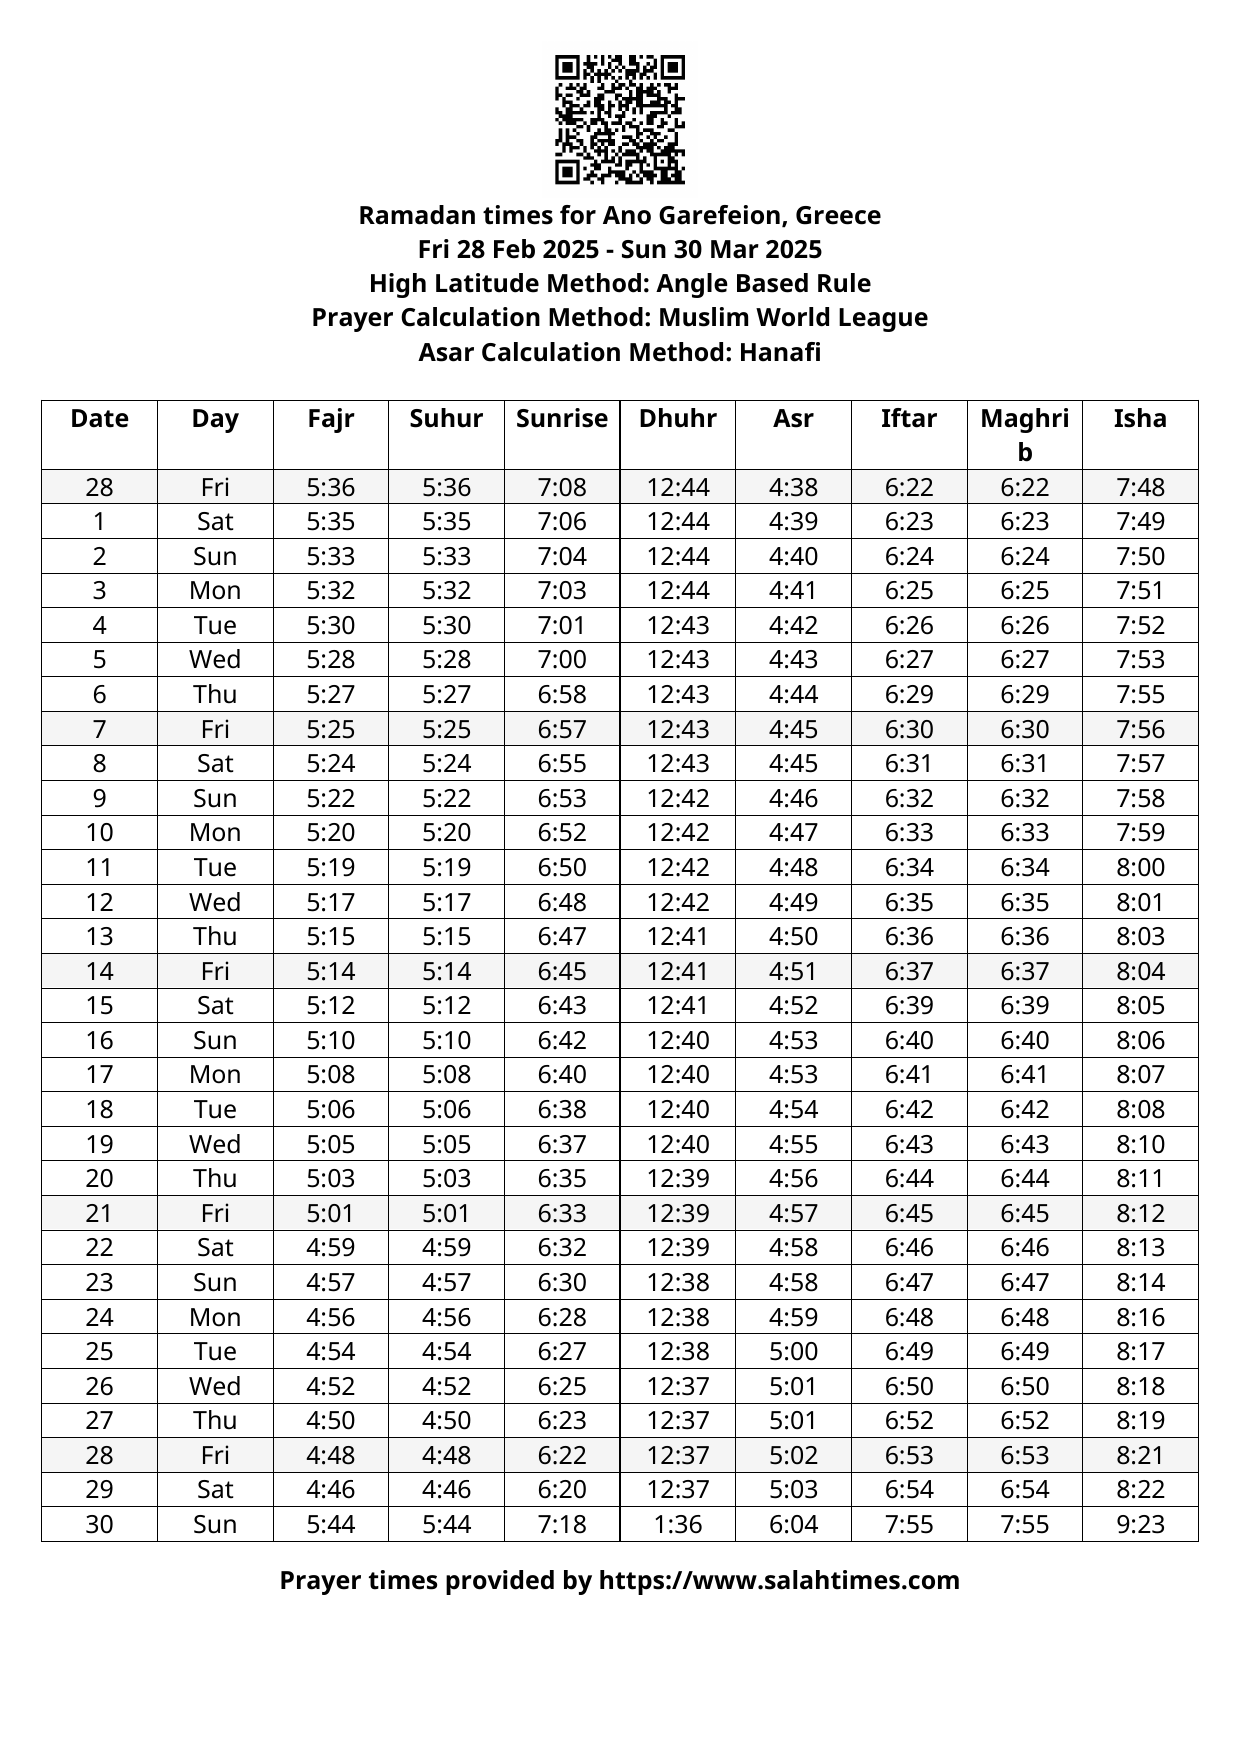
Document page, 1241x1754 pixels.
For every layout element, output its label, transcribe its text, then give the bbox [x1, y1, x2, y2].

table_cell 12:42 [621, 816, 735, 849]
table_cell 6:52 [968, 1404, 1082, 1437]
table_cell 5:14 [389, 954, 504, 987]
table_cell 12:39 [621, 1196, 735, 1229]
table_cell 7:52 [1083, 608, 1198, 642]
table_cell 5:00 [736, 1334, 851, 1368]
table_cell 4:58 [736, 1265, 851, 1299]
table_cell 12:44 [621, 574, 735, 607]
table_cell 23 [42, 1265, 157, 1299]
table_cell 12:42 [621, 850, 735, 884]
table_cell 5:36 [274, 470, 388, 503]
table_cell 6:57 [505, 712, 619, 745]
table_cell 8:16 [1083, 1300, 1198, 1333]
table_cell 3 [42, 574, 157, 607]
table_cell Wed [158, 1127, 273, 1160]
table_cell 4:48 [736, 850, 851, 884]
table_cell 28 [42, 1438, 157, 1472]
table_cell 28 [42, 470, 157, 503]
table_cell 4:57 [736, 1196, 851, 1229]
table_cell 6:53 [852, 1438, 967, 1472]
table_cell 5:30 [389, 608, 504, 642]
table_cell 6:34 [968, 850, 1082, 884]
table_cell 5:01 [389, 1196, 504, 1229]
table_cell 5:08 [274, 1058, 388, 1091]
table_cell 8:01 [1083, 885, 1198, 918]
table_cell Wed [158, 1369, 273, 1402]
table_cell 5:25 [274, 712, 388, 745]
table_cell Sat [158, 504, 273, 538]
table_cell 7:57 [1083, 746, 1198, 780]
table_cell 6:33 [505, 1196, 619, 1229]
table_cell 5:12 [274, 989, 388, 1022]
table_cell 8:04 [1083, 954, 1198, 987]
table_cell 4:56 [736, 1161, 851, 1195]
table_cell 6:25 [852, 574, 967, 607]
table_cell 7:06 [505, 504, 619, 538]
table_cell 8:13 [1083, 1231, 1198, 1264]
table_cell 5:44 [389, 1507, 504, 1541]
table_cell 6:31 [968, 746, 1082, 780]
table_cell 12:39 [621, 1161, 735, 1195]
table_cell 6:27 [968, 643, 1082, 676]
table_cell 6:35 [852, 885, 967, 918]
table_cell 8 [42, 746, 157, 780]
table_cell 6:39 [968, 989, 1082, 1022]
table_cell 6:32 [852, 781, 967, 814]
table_cell 12:37 [621, 1438, 735, 1472]
table_cell 13 [42, 919, 157, 953]
table_cell 26 [42, 1369, 157, 1402]
table_cell 5:01 [274, 1196, 388, 1229]
text Prayer Calculation Method: Muslim World League [42, 300, 1198, 334]
table_cell 5:44 [274, 1507, 388, 1541]
table_cell 5:10 [389, 1023, 504, 1057]
table_cell 4:57 [389, 1265, 504, 1299]
table_cell 12:40 [621, 1023, 735, 1057]
table_cell 12:44 [621, 539, 735, 572]
table_cell Thu [158, 1161, 273, 1195]
table_cell 6:46 [968, 1231, 1082, 1264]
table_cell 5:28 [389, 643, 504, 676]
table_cell 6:46 [852, 1231, 967, 1264]
table_cell 5:32 [274, 574, 388, 607]
table_cell 5:33 [274, 539, 388, 572]
table_cell Fri [158, 1196, 273, 1229]
table_cell 9 [42, 781, 157, 814]
table_cell 8:19 [1083, 1404, 1198, 1437]
table_cell Fri [158, 712, 273, 745]
table_cell 5:17 [389, 885, 504, 918]
table_cell 8:06 [1083, 1023, 1198, 1057]
table_cell 6:36 [968, 919, 1082, 953]
table_cell 6:49 [852, 1334, 967, 1368]
table_cell 12:41 [621, 954, 735, 987]
table_cell 12:44 [621, 504, 735, 538]
table_cell 7:56 [1083, 712, 1198, 745]
text Asar Calculation Method: Hanafi [42, 334, 1198, 368]
table_cell 8:03 [1083, 919, 1198, 953]
table_cell Sun [158, 1023, 273, 1057]
table_cell 4:52 [736, 989, 851, 1022]
table_cell 14 [42, 954, 157, 987]
table_cell Sat [158, 989, 273, 1022]
table_cell 6:33 [852, 816, 967, 849]
table_cell 6:22 [505, 1438, 619, 1472]
table_cell 4:44 [736, 677, 851, 711]
table_cell 6:58 [505, 677, 619, 711]
table_cell 4:50 [736, 919, 851, 953]
table_cell 6:24 [968, 539, 1082, 572]
table_cell 6:26 [968, 608, 1082, 642]
table_cell 17 [42, 1058, 157, 1091]
table_cell Fri [158, 954, 273, 987]
table_cell 5:01 [736, 1404, 851, 1437]
table_cell Sun [158, 1507, 273, 1541]
table_cell 6:53 [505, 781, 619, 814]
table_cell 20 [42, 1161, 157, 1195]
table_cell 6:42 [505, 1023, 619, 1057]
table_cell 6:41 [852, 1058, 967, 1091]
table_cell 6:45 [505, 954, 619, 987]
table_cell Tue [158, 608, 273, 642]
table_cell 12:42 [621, 781, 735, 814]
table_cell 4:46 [389, 1473, 504, 1506]
table_cell 7:48 [1083, 470, 1198, 503]
table_cell 6:23 [968, 504, 1082, 538]
table_cell 4:51 [736, 954, 851, 987]
table_cell 8:07 [1083, 1058, 1198, 1091]
table_cell 6:29 [968, 677, 1082, 711]
table_cell 8:18 [1083, 1369, 1198, 1402]
table_cell 5:14 [274, 954, 388, 987]
table_cell 7 [42, 712, 157, 745]
table_cell 12:41 [621, 989, 735, 1022]
table_cell 4:59 [274, 1231, 388, 1264]
table_cell 5:03 [389, 1161, 504, 1195]
table_cell 5:05 [389, 1127, 504, 1160]
table_cell 6:48 [505, 885, 619, 918]
table_cell 6:23 [505, 1404, 619, 1437]
table_cell 6:35 [968, 885, 1082, 918]
table_cell 30 [42, 1507, 157, 1541]
table_cell 22 [42, 1231, 157, 1264]
table_cell 12:39 [621, 1231, 735, 1264]
table_cell 6:23 [852, 504, 967, 538]
table_cell 7:50 [1083, 539, 1198, 572]
table_cell 5:24 [389, 746, 504, 780]
table_cell 11 [42, 850, 157, 884]
table_cell 5:08 [389, 1058, 504, 1091]
table_cell 5:28 [274, 643, 388, 676]
table_cell 4:50 [389, 1404, 504, 1437]
table_cell Tue [158, 1092, 273, 1126]
table_cell 18 [42, 1092, 157, 1126]
table_cell 6:40 [505, 1058, 619, 1091]
table_cell 21 [42, 1196, 157, 1229]
table_cell 6:52 [852, 1404, 967, 1437]
table_cell 6:55 [505, 746, 619, 780]
table_cell 5:05 [274, 1127, 388, 1160]
table_cell 19 [42, 1127, 157, 1160]
table_cell 12:37 [621, 1369, 735, 1402]
table_cell 5:33 [389, 539, 504, 572]
table_cell 5:24 [274, 746, 388, 780]
table_cell 8:11 [1083, 1161, 1198, 1195]
table_header Day [158, 401, 273, 469]
table_cell 6:32 [968, 781, 1082, 814]
table_cell 6:25 [505, 1369, 619, 1402]
table_cell 6:33 [968, 816, 1082, 849]
table_cell 12:40 [621, 1127, 735, 1160]
table_cell 6:37 [852, 954, 967, 987]
table_cell 6:49 [968, 1334, 1082, 1368]
table_cell Sat [158, 1473, 273, 1506]
table_cell 12 [42, 885, 157, 918]
table_cell Thu [158, 919, 273, 953]
table_cell 6:27 [505, 1334, 619, 1368]
table_cell Mon [158, 574, 273, 607]
table_cell 6:36 [852, 919, 967, 953]
table_cell 6:43 [852, 1127, 967, 1160]
table_cell 6:37 [968, 954, 1082, 987]
table_cell 6:37 [505, 1127, 619, 1160]
table_cell 7:59 [1083, 816, 1198, 849]
table_cell 6:43 [968, 1127, 1082, 1160]
table_cell 6:30 [968, 712, 1082, 745]
table_cell 6:34 [852, 850, 967, 884]
picture [542, 41, 699, 198]
table_cell 6:40 [852, 1023, 967, 1057]
table_cell 6:26 [852, 608, 967, 642]
table_cell 12:44 [621, 470, 735, 503]
table_cell 5:35 [274, 504, 388, 538]
table_cell 12:40 [621, 1092, 735, 1126]
table_cell 12:38 [621, 1265, 735, 1299]
table_cell 6 [42, 677, 157, 711]
table_cell 6:32 [505, 1231, 619, 1264]
table_cell 6:52 [505, 816, 619, 849]
table_cell Mon [158, 816, 273, 849]
table_cell 4:41 [736, 574, 851, 607]
table_cell 5:27 [389, 677, 504, 711]
table_cell 12:43 [621, 643, 735, 676]
table_cell 12:41 [621, 919, 735, 953]
table_cell 4:40 [736, 539, 851, 572]
text Prayer times provided by https://www.salahtimes.com [42, 1563, 1198, 1597]
table_cell 8:12 [1083, 1196, 1198, 1229]
table_cell 5:15 [389, 919, 504, 953]
table_cell Fri [158, 470, 273, 503]
table_cell 6:42 [852, 1092, 967, 1126]
table_cell 4:42 [736, 608, 851, 642]
table_cell Wed [158, 643, 273, 676]
table_cell 8:05 [1083, 989, 1198, 1022]
table_cell 6:22 [852, 470, 967, 503]
text Ramadan times for Ano Garefeion, Greece [42, 198, 1198, 232]
table_cell 12:37 [621, 1404, 735, 1437]
table_cell 7:53 [1083, 643, 1198, 676]
table_cell 6:30 [852, 712, 967, 745]
table_cell 8:10 [1083, 1127, 1198, 1160]
table_cell 12:43 [621, 746, 735, 780]
table_cell 5:06 [274, 1092, 388, 1126]
table_cell 12:43 [621, 712, 735, 745]
table_cell 7:08 [505, 470, 619, 503]
table_cell 29 [42, 1473, 157, 1506]
table_cell 12:37 [621, 1473, 735, 1506]
table_cell 4:54 [389, 1334, 504, 1368]
table_cell 8:21 [1083, 1438, 1198, 1472]
table_cell Sun [158, 539, 273, 572]
table_cell 8:17 [1083, 1334, 1198, 1368]
table_cell 5:32 [389, 574, 504, 607]
table_cell Sat [158, 1231, 273, 1264]
table_cell 7:01 [505, 608, 619, 642]
table_cell 7:51 [1083, 574, 1198, 607]
table_cell 2 [42, 539, 157, 572]
table_cell 5:02 [736, 1438, 851, 1472]
table_cell 5:12 [389, 989, 504, 1022]
table_cell 4:43 [736, 643, 851, 676]
table_cell 4:58 [736, 1231, 851, 1264]
table_header Maghrib [968, 401, 1082, 469]
table_cell 12:42 [621, 885, 735, 918]
table_cell 4:54 [736, 1092, 851, 1126]
table_header Dhuhr [621, 401, 735, 469]
table_cell 7:18 [505, 1507, 619, 1541]
table_header Suhur [389, 401, 504, 469]
table_cell 6:47 [505, 919, 619, 953]
table_cell 6:50 [968, 1369, 1082, 1402]
table_cell 16 [42, 1023, 157, 1057]
table_cell 4:45 [736, 746, 851, 780]
table_cell 4:56 [389, 1300, 504, 1333]
table_header Sunrise [505, 401, 619, 469]
text Fri 28 Feb 2025 - Sun 30 Mar 2025 [42, 232, 1198, 266]
table_cell 6:50 [852, 1369, 967, 1402]
table_cell 6:35 [505, 1161, 619, 1195]
table_cell 5:25 [389, 712, 504, 745]
table_cell 6:42 [968, 1092, 1082, 1126]
table_cell 4 [42, 608, 157, 642]
table_header Isha [1083, 401, 1198, 469]
table_cell 5:01 [736, 1369, 851, 1402]
table_header Iftar [852, 401, 967, 469]
table_cell 6:39 [852, 989, 967, 1022]
table_cell 4:45 [736, 712, 851, 745]
table_cell 4:55 [736, 1127, 851, 1160]
table_cell 8:14 [1083, 1265, 1198, 1299]
table_cell 7:55 [852, 1507, 967, 1541]
table_cell 4:52 [274, 1369, 388, 1402]
table_cell 6:44 [968, 1161, 1082, 1195]
table_cell 6:38 [505, 1092, 619, 1126]
table_cell 6:54 [852, 1473, 967, 1506]
table_cell 6:53 [968, 1438, 1082, 1472]
table_cell 8:08 [1083, 1092, 1198, 1126]
table_cell 4:53 [736, 1058, 851, 1091]
table_cell 1:36 [621, 1507, 735, 1541]
table_cell 10 [42, 816, 157, 849]
table_cell Sun [158, 1265, 273, 1299]
table_cell 5:36 [389, 470, 504, 503]
table_cell 7:04 [505, 539, 619, 572]
table_cell 1 [42, 504, 157, 538]
table_cell 24 [42, 1300, 157, 1333]
table_cell 5:20 [274, 816, 388, 849]
table_cell 6:45 [968, 1196, 1082, 1229]
text High Latitude Method: Angle Based Rule [42, 266, 1198, 300]
table_cell 5:22 [274, 781, 388, 814]
table_cell 4:46 [736, 781, 851, 814]
table_cell 6:27 [852, 643, 967, 676]
table_cell 6:25 [968, 574, 1082, 607]
table_cell 4:59 [389, 1231, 504, 1264]
table_cell 4:49 [736, 885, 851, 918]
table_cell 5:17 [274, 885, 388, 918]
table_cell 6:44 [852, 1161, 967, 1195]
table_cell Sun [158, 781, 273, 814]
table_cell 5:27 [274, 677, 388, 711]
table_cell 6:31 [852, 746, 967, 780]
table_cell 6:45 [852, 1196, 967, 1229]
table_cell 6:48 [968, 1300, 1082, 1333]
table_cell 6:50 [505, 850, 619, 884]
table_cell 6:28 [505, 1300, 619, 1333]
table_cell 12:38 [621, 1300, 735, 1333]
table_cell 4:47 [736, 816, 851, 849]
table_cell 7:00 [505, 643, 619, 676]
table_cell 4:56 [274, 1300, 388, 1333]
table_cell 4:38 [736, 470, 851, 503]
table_cell Thu [158, 1404, 273, 1437]
table_cell 6:47 [968, 1265, 1082, 1299]
table_cell 9:23 [1083, 1507, 1198, 1541]
table_cell 5:35 [389, 504, 504, 538]
table_cell 5:15 [274, 919, 388, 953]
table_cell 4:39 [736, 504, 851, 538]
table_cell 6:24 [852, 539, 967, 572]
table_cell 5:10 [274, 1023, 388, 1057]
table_cell 4:48 [389, 1438, 504, 1472]
table_cell 12:40 [621, 1058, 735, 1091]
table_cell 6:47 [852, 1265, 967, 1299]
table_cell 7:58 [1083, 781, 1198, 814]
table_cell 6:20 [505, 1473, 619, 1506]
table_cell 4:54 [274, 1334, 388, 1368]
table_cell Tue [158, 1334, 273, 1368]
table_cell 5:19 [389, 850, 504, 884]
table_cell 5:20 [389, 816, 504, 849]
table_cell Fri [158, 1438, 273, 1472]
table_cell 4:53 [736, 1023, 851, 1057]
table_cell 5:03 [736, 1473, 851, 1506]
table_cell 6:48 [852, 1300, 967, 1333]
table_cell Mon [158, 1300, 273, 1333]
table_cell 12:43 [621, 677, 735, 711]
table_cell Wed [158, 885, 273, 918]
table_cell 5 [42, 643, 157, 676]
table_cell 12:43 [621, 608, 735, 642]
table_cell 27 [42, 1404, 157, 1437]
table_cell 8:00 [1083, 850, 1198, 884]
table_cell 8:22 [1083, 1473, 1198, 1506]
table_cell 12:38 [621, 1334, 735, 1368]
table_cell 6:54 [968, 1473, 1082, 1506]
table_header Fajr [274, 401, 388, 469]
table_cell 5:22 [389, 781, 504, 814]
table_cell 6:40 [968, 1023, 1082, 1057]
table_header Asr [736, 401, 851, 469]
table_cell 7:55 [968, 1507, 1082, 1541]
table_cell 5:06 [389, 1092, 504, 1126]
table_cell 4:52 [389, 1369, 504, 1402]
table_cell 6:41 [968, 1058, 1082, 1091]
table_cell 4:57 [274, 1265, 388, 1299]
table_cell Mon [158, 1058, 273, 1091]
table_cell 4:46 [274, 1473, 388, 1506]
table_cell Sat [158, 746, 273, 780]
table_cell 7:03 [505, 574, 619, 607]
table_cell 25 [42, 1334, 157, 1368]
table_cell 6:29 [852, 677, 967, 711]
table_cell 15 [42, 989, 157, 1022]
table_cell 5:30 [274, 608, 388, 642]
table_cell 6:30 [505, 1265, 619, 1299]
table_cell 6:22 [968, 470, 1082, 503]
table_cell 4:48 [274, 1438, 388, 1472]
table_header Date [42, 401, 157, 469]
table_cell 6:43 [505, 989, 619, 1022]
table_cell 4:50 [274, 1404, 388, 1437]
table_cell 5:03 [274, 1161, 388, 1195]
table_cell 4:59 [736, 1300, 851, 1333]
table_cell 5:19 [274, 850, 388, 884]
table_cell 7:49 [1083, 504, 1198, 538]
table_cell Thu [158, 677, 273, 711]
table_cell 6:04 [736, 1507, 851, 1541]
table_cell 7:55 [1083, 677, 1198, 711]
table_cell Tue [158, 850, 273, 884]
